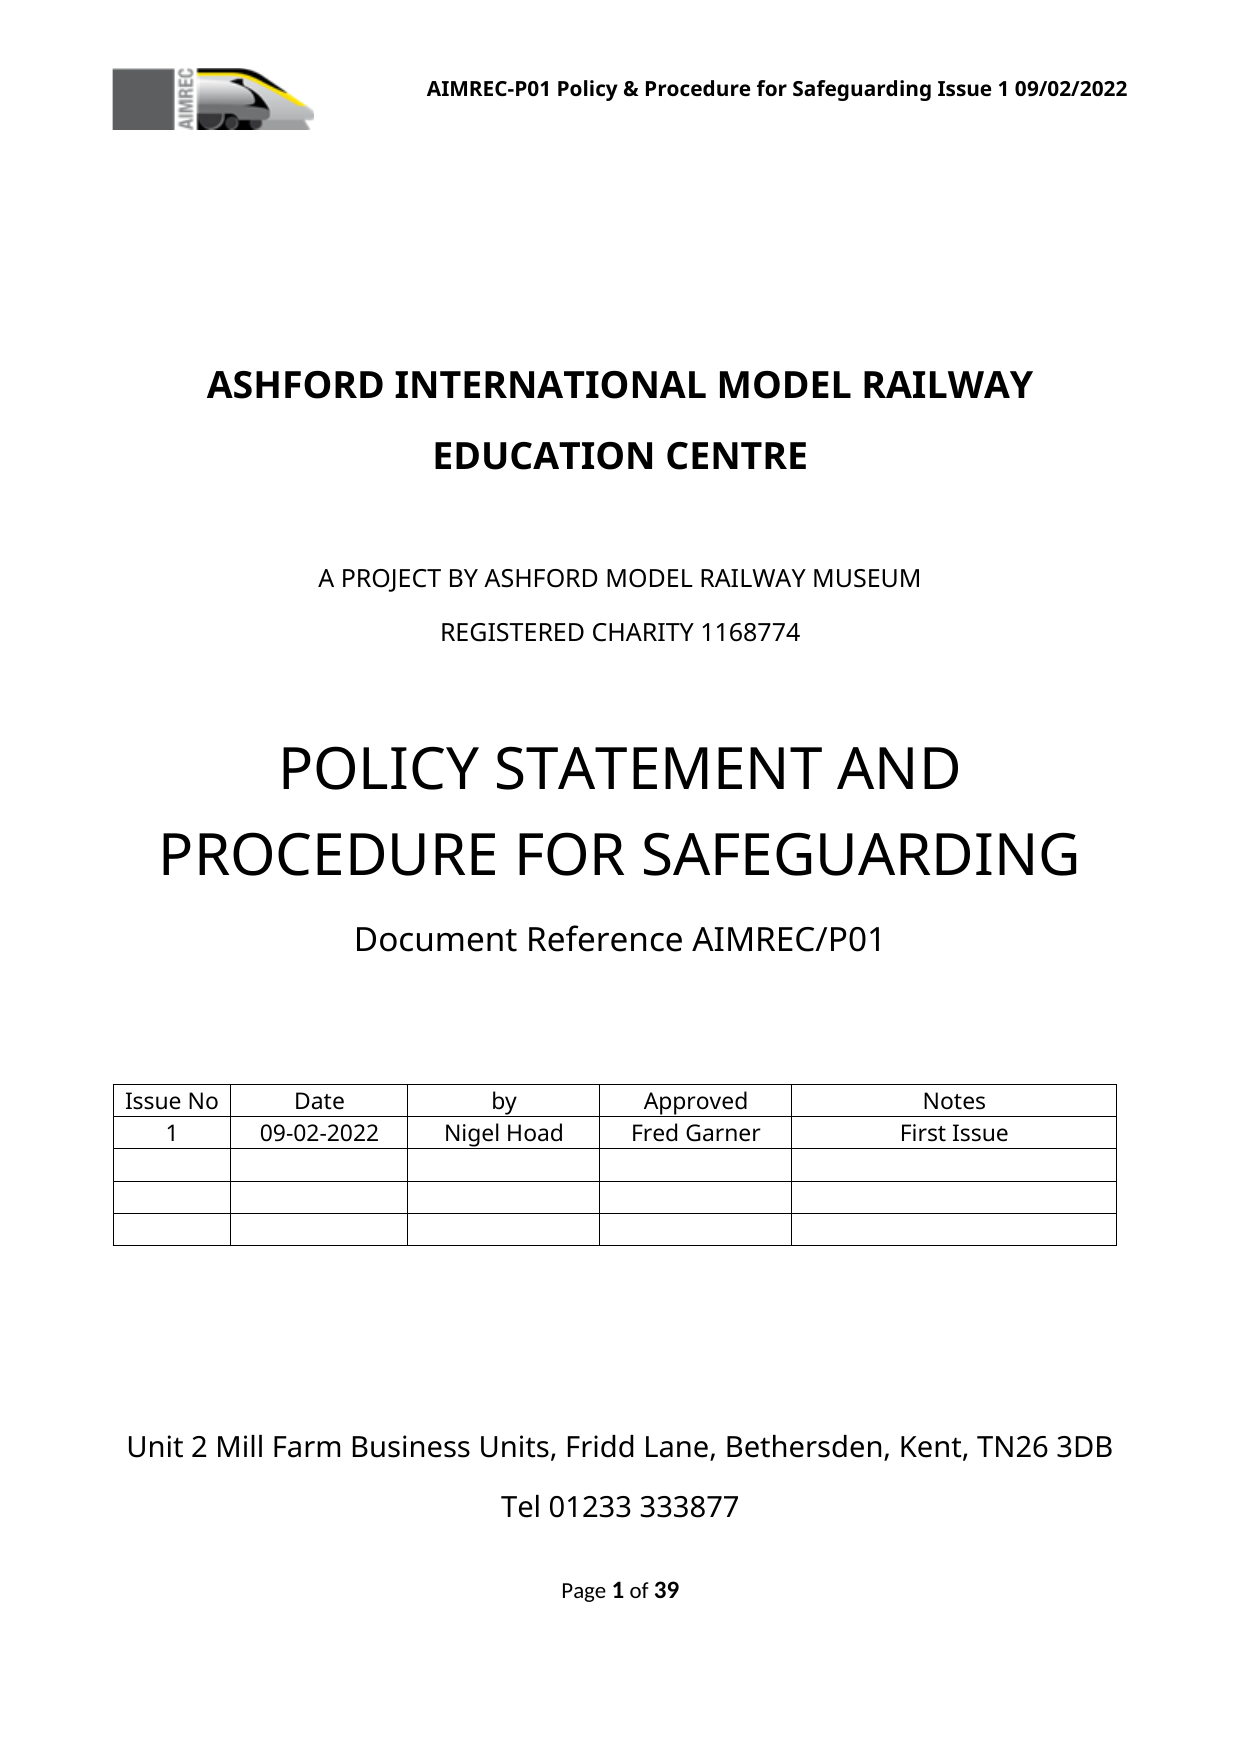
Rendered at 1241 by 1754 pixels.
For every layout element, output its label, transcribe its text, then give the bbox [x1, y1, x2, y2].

table_cell [408, 1214, 599, 1245]
table_header Approved [600, 1085, 791, 1116]
table_header Date [231, 1085, 407, 1116]
text Unit 2 Mill Farm Business Units, Fridd Lane, Bethersden, Kent, TN26 3DB [112, 1427, 1128, 1466]
text REGISTERED CHARITY 1168774 [112, 614, 1128, 648]
text Tel 01233 333877 [112, 1486, 1128, 1526]
text Document Reference AIMREC/P01 [112, 916, 1128, 961]
picture [112, 68, 314, 130]
table_cell [114, 1149, 230, 1181]
text ASHFORD INTERNATIONAL MODEL RAILWAY [112, 358, 1128, 409]
table_cell 1 [114, 1117, 230, 1148]
text EDUCATION CENTRE [112, 430, 1128, 481]
text POLICY STATEMENT AND PROCEDURE FOR SAFEGUARDING [112, 727, 1128, 893]
table_cell [792, 1214, 1116, 1245]
table_header Issue No [114, 1085, 230, 1116]
table_cell [792, 1149, 1116, 1181]
table_cell [600, 1149, 791, 1181]
table_cell [408, 1182, 599, 1213]
table_cell [231, 1182, 407, 1213]
table_cell Nigel Hoad [408, 1117, 599, 1148]
table_cell [114, 1214, 230, 1245]
table_cell [114, 1182, 230, 1213]
table_cell [408, 1149, 599, 1181]
table_header by [408, 1085, 599, 1116]
table_cell [600, 1214, 791, 1245]
table_cell [792, 1182, 1116, 1213]
table_cell [231, 1214, 407, 1245]
table_header Notes [792, 1085, 1116, 1116]
table_cell First Issue [792, 1117, 1116, 1148]
text A PROJECT BY ASHFORD MODEL RAILWAY MUSEUM [112, 561, 1128, 595]
table_cell [600, 1182, 791, 1213]
table_cell Fred Garner [600, 1117, 791, 1148]
table_cell [231, 1149, 407, 1181]
table_cell 09-02-2022 [231, 1117, 407, 1148]
